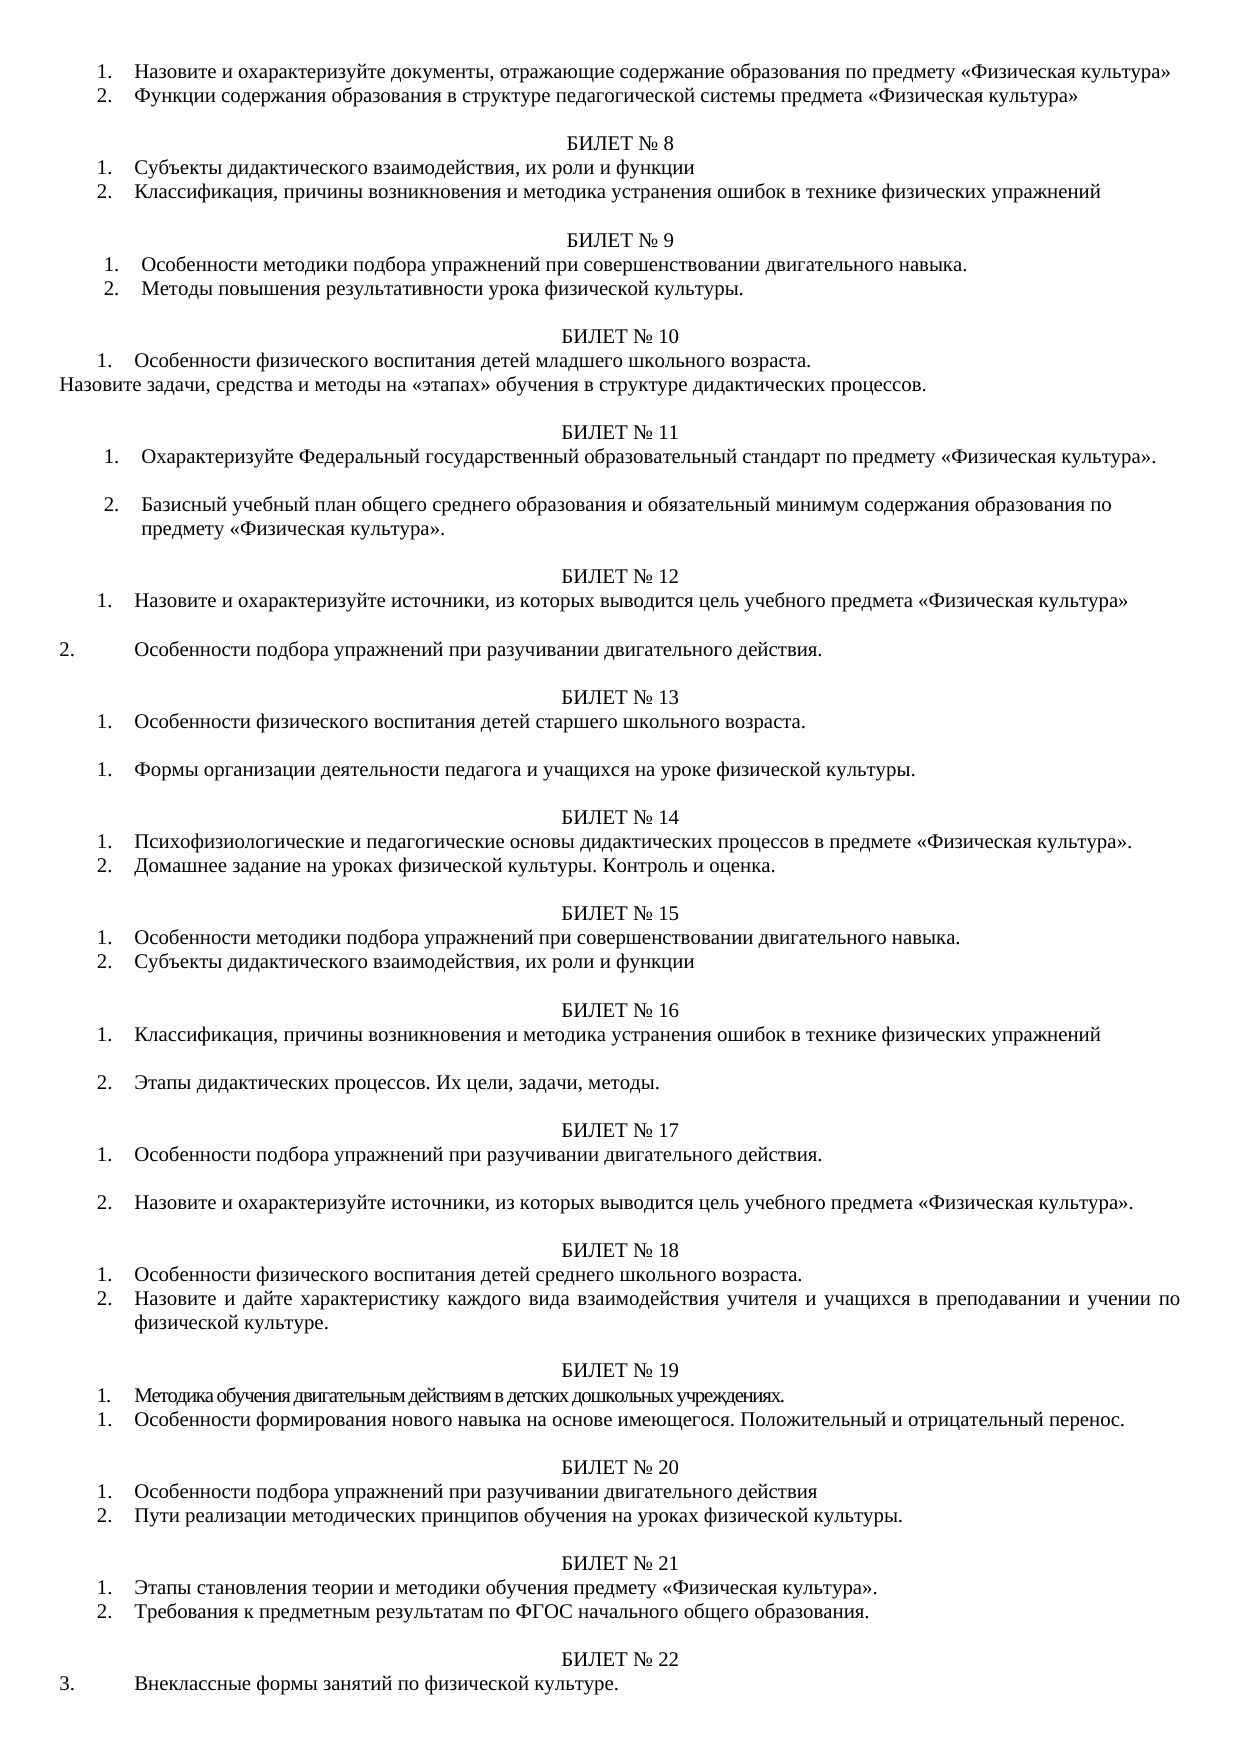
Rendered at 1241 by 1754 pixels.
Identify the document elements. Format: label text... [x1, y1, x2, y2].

list Этапы становления теории и методики обучения предмету «Физическая культура». [97, 1575, 1181, 1599]
list Назовите и охарактеризуйте источники, из которых выводится цель учебного предмета «Физическая культура» [97, 588, 1181, 612]
list Особенности методики подбора упражнений при совершенствовании двигательного навыка. [103, 252, 1181, 276]
list Методика обучения двигательным действиям в детских дошкольных учреждениях. [97, 1382, 1181, 1407]
text БИЛЕТ № 9 [59, 227, 1181, 252]
text БИЛЕТ № 20 [59, 1455, 1181, 1479]
text 3. Внеклассные формы занятий по физической культуре. [59, 1671, 1181, 1695]
text БИЛЕТ № 16 [59, 997, 1181, 1022]
list Особенности методики подбора упражнений при совершенствовании двигательного навыка. [97, 925, 1181, 949]
text 2. Особенности подбора упражнений при разучивании двигательного действия. [59, 637, 1181, 661]
list Особенности подбора упражнений при разучивании двигательного действия. [97, 1142, 1181, 1166]
text БИЛЕТ № 22 [59, 1647, 1181, 1671]
list Особенности физического воспитания детей среднего школьного возраста. [97, 1262, 1181, 1286]
list Особенности физического воспитания детей старшего школьного возраста. [97, 709, 1181, 733]
list Особенности подбора упражнений при разучивании двигательного действия [97, 1479, 1181, 1503]
text БИЛЕТ № 8 [59, 131, 1181, 155]
text Назовите задачи, средства и методы на «этапах» обучения в структуре дидактических процессов. [59, 372, 1181, 396]
text БИЛЕТ № 21 [59, 1551, 1181, 1575]
list Особенности физического воспитания детей младшего школьного возраста. [97, 348, 1181, 372]
text БИЛЕТ № 15 [59, 901, 1181, 925]
text БИЛЕТ № 11 [59, 420, 1181, 444]
list Формы организации деятельности педагога и учащихся на уроке физической культуры. [97, 757, 1181, 781]
list Домашнее задание на уроках физической культуры. Контроль и оценка. [97, 853, 1181, 877]
list Методы повышения результативности урока физической культуры. [103, 276, 1181, 300]
list Базисный учебный план общего среднего образования и обязательный минимум содержания образования по предмету «Физическая культура». [103, 492, 1181, 540]
list Классификация, причины возникновения и методика устранения ошибок в технике физических упражнений [97, 179, 1181, 203]
list Этапы дидактических процессов. Их цели, задачи, методы. [97, 1070, 1181, 1094]
list Классификация, причины возникновения и методика устранения ошибок в технике физических упражнений [97, 1022, 1181, 1046]
text БИЛЕТ № 18 [59, 1238, 1181, 1262]
text БИЛЕТ № 12 [59, 564, 1181, 588]
list Особенности формирования нового навыка на основе имеющегося. Положительный и отрицательный перенос. [97, 1407, 1181, 1431]
list Назовите и охарактеризуйте документы, отражающие содержание образования по предмету «Физическая культура» [97, 59, 1181, 83]
list Охарактеризуйте Федеральный государственный образовательный стандарт по предмету «Физическая культура». [103, 444, 1181, 468]
text БИЛЕТ № 17 [59, 1118, 1181, 1142]
list Назовите и дайте характеристику каждого вида взаимодействия учителя и учащихся в преподавании и учении по физической культуре. [97, 1286, 1181, 1334]
text БИЛЕТ № 19 [59, 1358, 1181, 1382]
text БИЛЕТ № 13 [59, 685, 1181, 709]
list Субъекты дидактического взаимодействия, их роли и функции [97, 949, 1181, 973]
text БИЛЕТ № 14 [59, 805, 1181, 829]
list Требования к предметным результатам по ФГОС начального общего образования. [97, 1599, 1181, 1623]
list Субъекты дидактического взаимодействия, их роли и функции [97, 155, 1181, 179]
list Назовите и охарактеризуйте источники, из которых выводится цель учебного предмета «Физическая культура». [97, 1190, 1181, 1214]
text БИЛЕТ № 10 [59, 324, 1181, 348]
list Функции содержания образования в структуре педагогической системы предмета «Физическая культура» [97, 83, 1181, 107]
list Пути реализации методических принципов обучения на уроках физической культуры. [97, 1503, 1181, 1527]
list Психофизиологические и педагогические основы дидактических процессов в предмете «Физическая культура». [97, 829, 1181, 853]
